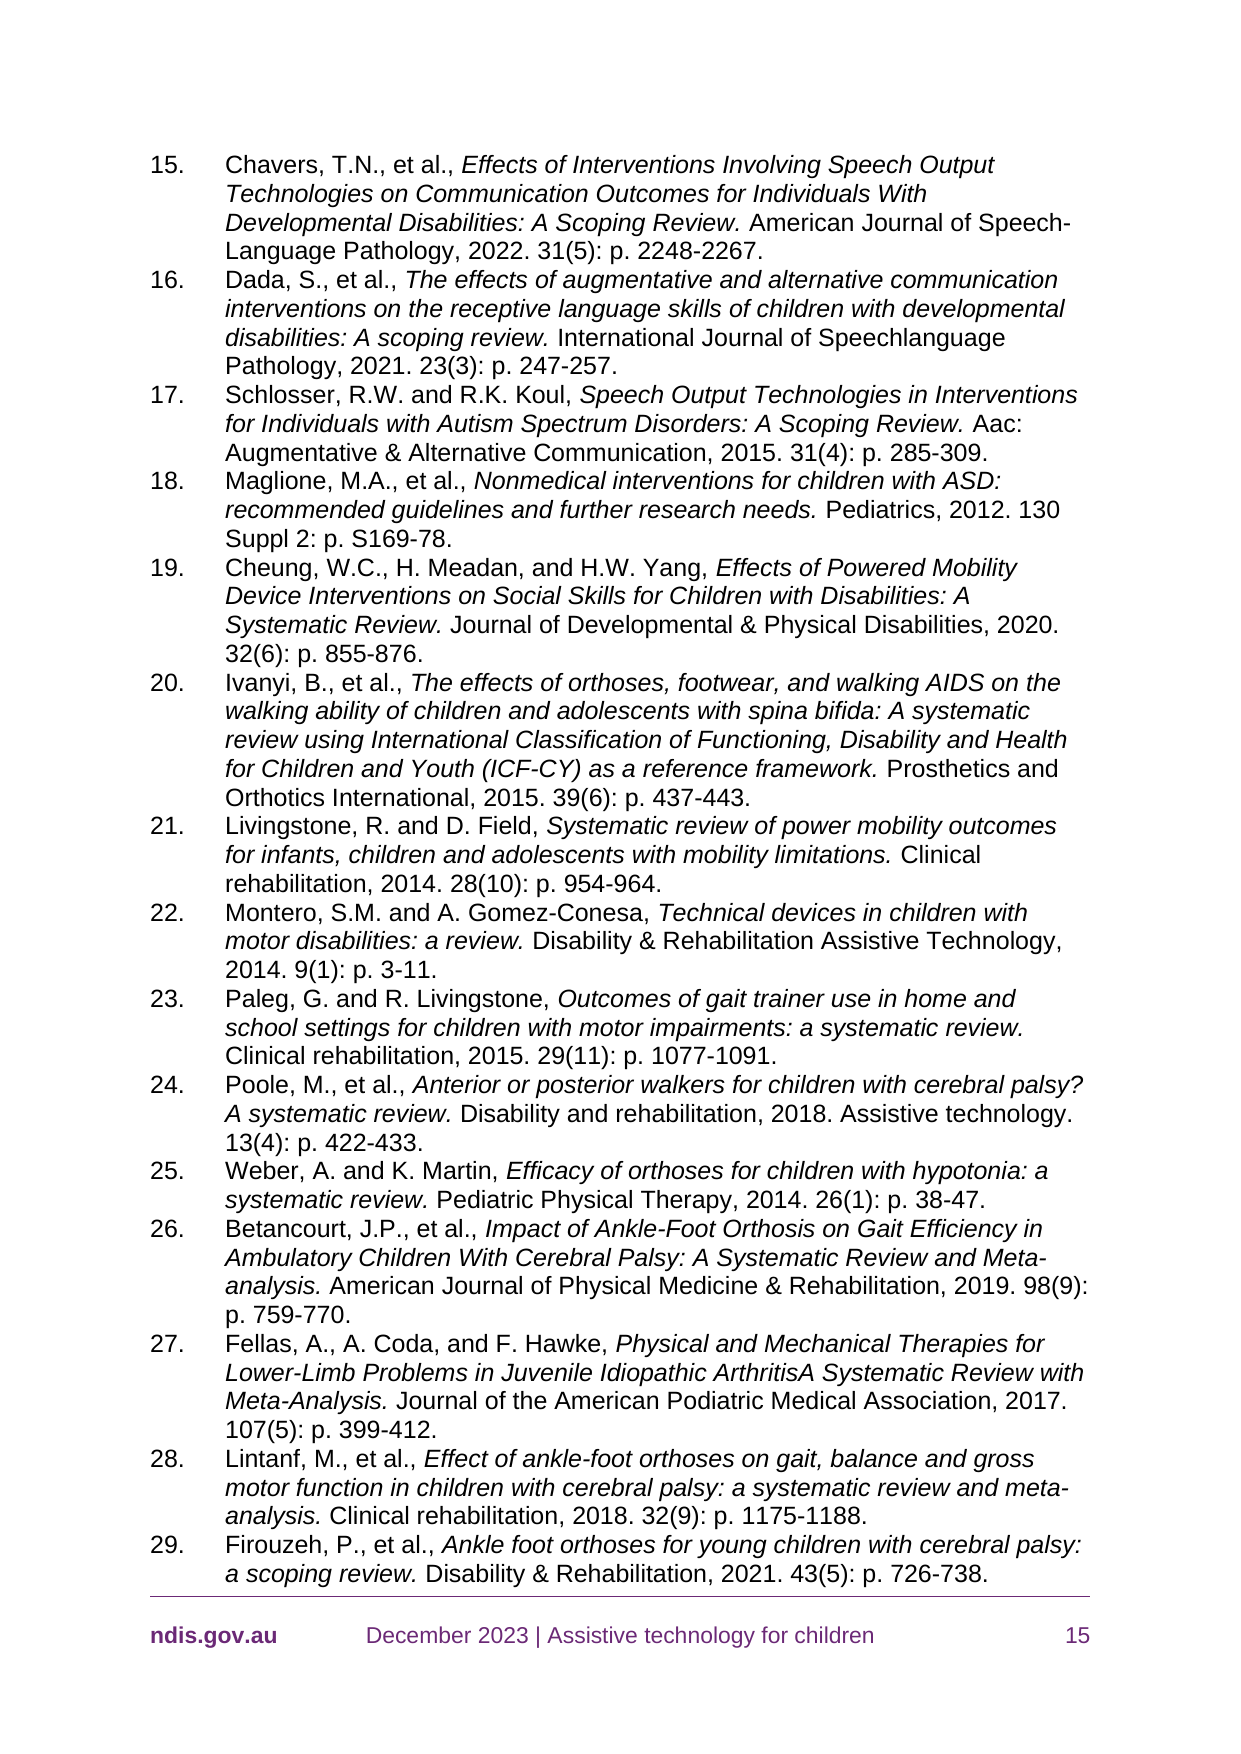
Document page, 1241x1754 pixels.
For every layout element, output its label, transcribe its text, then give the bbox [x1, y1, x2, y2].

text 27. Fellas, A., A. Coda, and F. Hawke, Physical and Mechanical Therapies for Lower-Limb Problems in Juvenile Idiopathic ArthritisA Systematic Review with Meta-Analysis. Journal of the American Podiatric Medical Association, 2017. 107(5): p. 399-412. [150, 1329, 1090, 1444]
text 23. Paleg, G. and R. Livingstone, Outcomes of gait trainer use in home and school settings for children with motor impairments: a systematic review. Clinical rehabilitation, 2015. 29(11): p. 1077-1091. [150, 984, 1090, 1070]
text 19. Cheung, W.C., H. Meadan, and H.W. Yang, Effects of Powered Mobility Device Interventions on Social Skills for Children with Disabilities: A Systematic Review. Journal of Developmental & Physical Disabilities, 2020. 32(6): p. 855-876. [150, 552, 1090, 667]
text 24. Poole, M., et al., Anterior or posterior walkers for children with cerebral palsy? A systematic review. Disability and rehabilitation, 2018. Assistive technology. 13(4): p. 422-433. [150, 1070, 1090, 1156]
text 26. Betancourt, J.P., et al., Impact of Ankle-Foot Orthosis on Gait Efficiency in Ambulatory Children With Cerebral Palsy: A Systematic Review and Meta-analysis. American Journal of Physical Medicine & Rehabilitation, 2019. 98(9): p. 759-770. [150, 1214, 1090, 1329]
text 25. Weber, A. and K. Martin, Efficacy of orthoses for children with hypotonia: a systematic review. Pediatric Physical Therapy, 2014. 26(1): p. 38-47. [150, 1156, 1090, 1214]
text 17. Schlosser, R.W. and R.K. Koul, Speech Output Technologies in Interventions for Individuals with Autism Spectrum Disorders: A Scoping Review. Aac: Augmentative & Alternative Communication, 2015. 31(4): p. 285-309. [150, 380, 1090, 466]
text 18. Maglione, M.A., et al., Nonmedical interventions for children with ASD: recommended guidelines and further research needs. Pediatrics, 2012. 130 Suppl 2: p. S169-78. [150, 466, 1090, 552]
text 29. Firouzeh, P., et al., Ankle foot orthoses for young children with cerebral palsy: a scoping review. Disability & Rehabilitation, 2021. 43(5): p. 726-738. [150, 1530, 1090, 1587]
text 15. Chavers, T.N., et al., Effects of Interventions Involving Speech Output Technologies on Communication Outcomes for Individuals With Developmental Disabilities: A Scoping Review. American Journal of Speech-Language Pathology, 2022. 31(5): p. 2248-2267. [150, 150, 1090, 265]
text 22. Montero, S.M. and A. Gomez-Conesa, Technical devices in children with motor disabilities: a review. Disability & Rehabilitation Assistive Technology, 2014. 9(1): p. 3-11. [150, 897, 1090, 984]
text 20. Ivanyi, B., et al., The effects of orthoses, footwear, and walking AIDS on the walking ability of children and adolescents with spina bifida: A systematic review using International Classification of Functioning, Disability and Health for Children and Youth (ICF-CY) as a reference framework. Prosthetics and Orthotics International, 2015. 39(6): p. 437-443. [150, 667, 1090, 811]
text 21. Livingstone, R. and D. Field, Systematic review of power mobility outcomes for infants, children and adolescents with mobility limitations. Clinical rehabilitation, 2014. 28(10): p. 954-964. [150, 811, 1090, 897]
text 28. Lintanf, M., et al., Effect of ankle-foot orthoses on gait, balance and gross motor function in children with cerebral palsy: a systematic review and meta-analysis. Clinical rehabilitation, 2018. 32(9): p. 1175-1188. [150, 1444, 1090, 1530]
text 16. Dada, S., et al., The effects of augmentative and alternative communication interventions on the receptive language skills of children with developmental disabilities: A scoping review. International Journal of Speechlanguage Pathology, 2021. 23(3): p. 247-257. [150, 265, 1090, 380]
